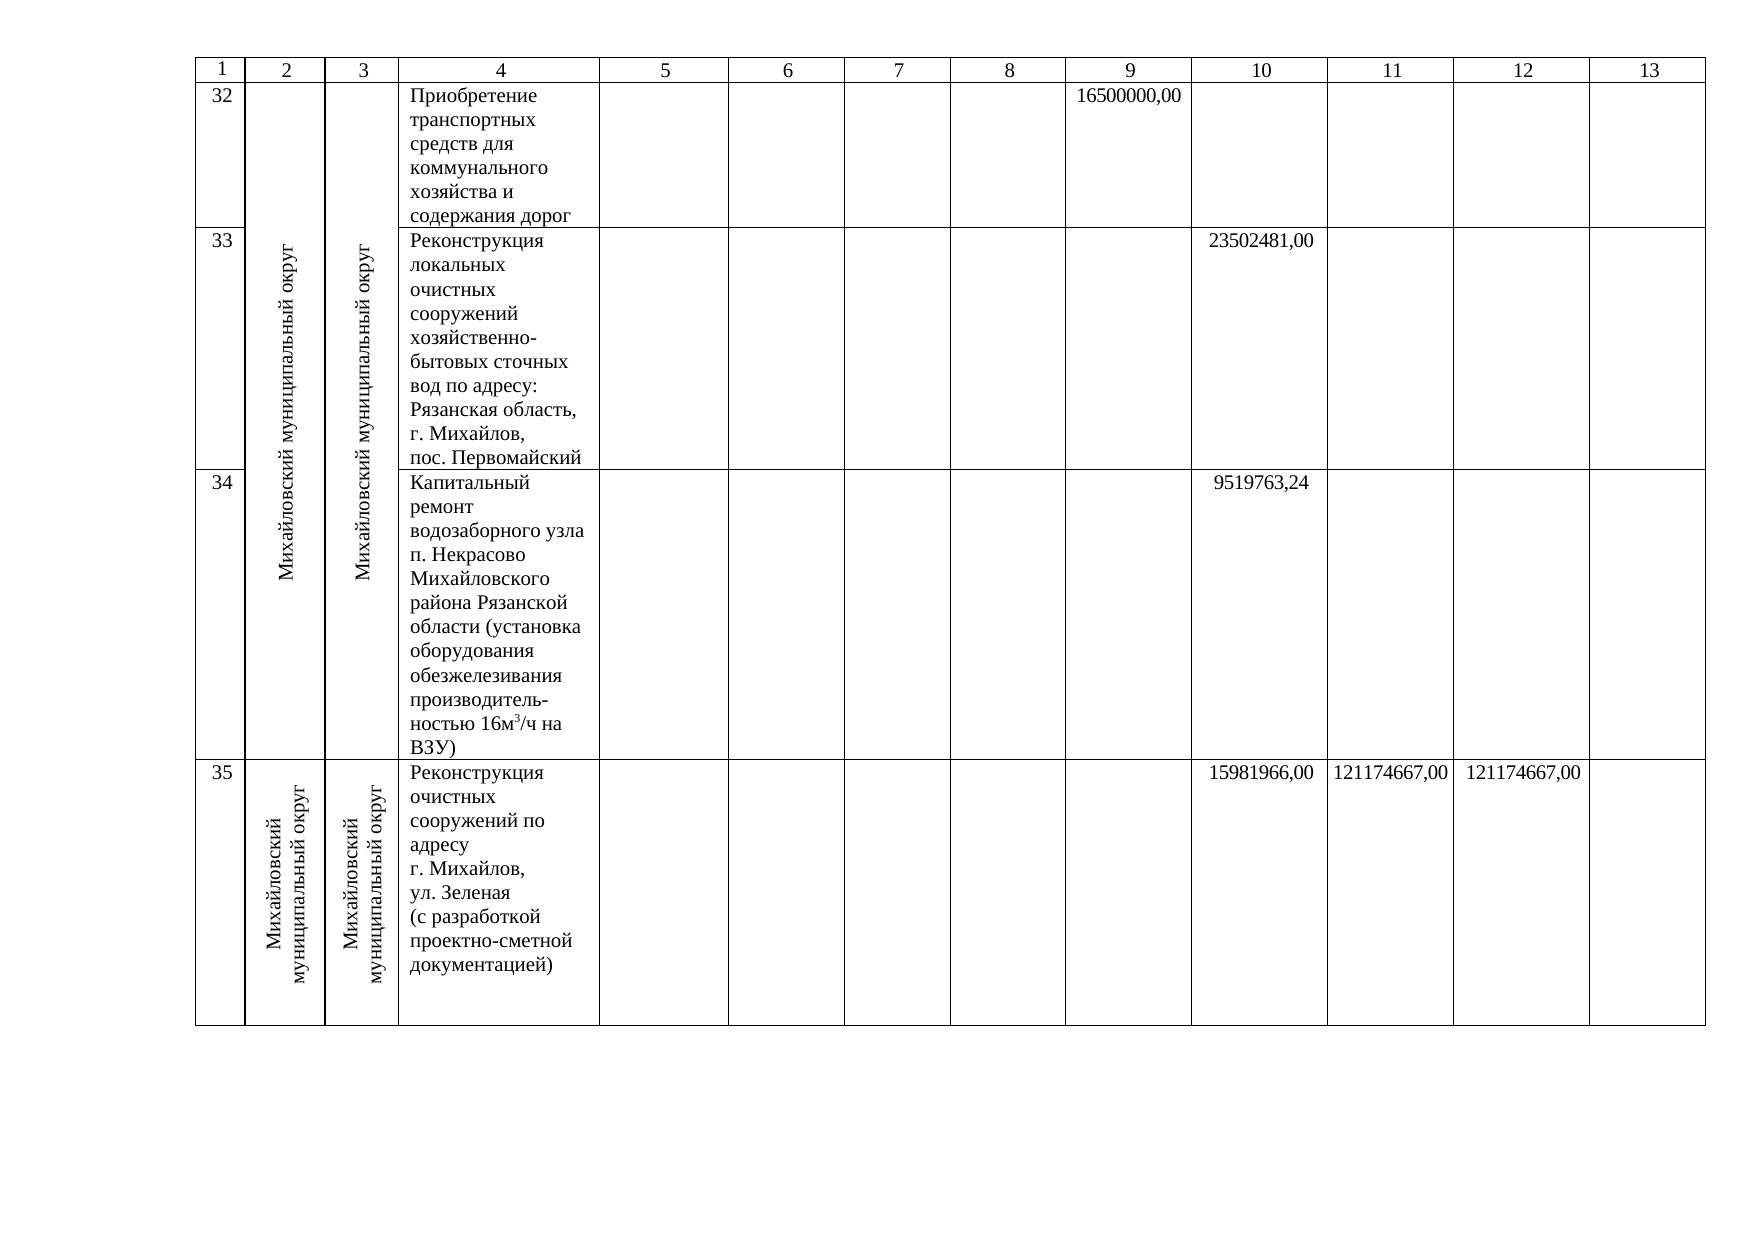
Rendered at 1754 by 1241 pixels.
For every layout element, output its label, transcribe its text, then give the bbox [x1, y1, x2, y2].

table_cell 23502481,00 [1192, 228, 1327, 469]
table_header 2 [246, 58, 324, 82]
table_cell [845, 470, 950, 759]
table_cell [1066, 228, 1191, 469]
table_cell [1328, 470, 1453, 759]
table_header 10 [1192, 58, 1327, 82]
table_cell 32 [196, 83, 244, 227]
table_cell [951, 760, 1065, 1025]
table_cell [845, 83, 950, 227]
table_cell 16500000,00 [1066, 83, 1191, 227]
table_cell Михайловский муниципальный округ [246, 83, 324, 759]
table_cell [600, 470, 728, 759]
table_cell Михайловский муниципальный округ [326, 760, 398, 1025]
table_cell Михайловский муниципальный округ [246, 760, 324, 1025]
table_header 12 [1454, 58, 1589, 82]
table_header 8 [951, 58, 1065, 82]
table_cell [1454, 470, 1589, 759]
table_cell [951, 470, 1065, 759]
table_cell Реконструкция очистных сооружений по адресу г. Михайлов, ул. Зеленая (с разработкой проектно-сметной документацией) [399, 760, 599, 1025]
table_header 11 [1328, 58, 1453, 82]
table_cell [1590, 228, 1705, 469]
table_cell [1590, 83, 1705, 227]
table_cell [600, 760, 728, 1025]
table_cell Реконструкция локальных очистных сооружений хозяйственно-бытовых сточных вод по адресу: Рязанская область, г. Михайлов, пос. Первомайский [399, 228, 599, 469]
table_cell [600, 228, 728, 469]
table_header 4 [399, 58, 599, 82]
table_cell [1590, 470, 1705, 759]
table_cell [1454, 83, 1589, 227]
table_cell 34 [196, 470, 244, 759]
table_cell [1066, 760, 1191, 1025]
table_cell [729, 470, 844, 759]
table_cell 15981966,00 [1192, 760, 1327, 1025]
table_cell Приобретение транспортных средств для коммунального хозяйства и содержания дорог [399, 83, 599, 227]
table_cell [600, 83, 728, 227]
table_cell 121174667,00 [1328, 760, 1453, 1025]
table_cell [729, 83, 844, 227]
table_cell [951, 83, 1065, 227]
table_cell [729, 760, 844, 1025]
table_cell [1066, 470, 1191, 759]
table_cell 9519763,24 [1192, 470, 1327, 759]
table_cell 35 [196, 760, 244, 1025]
table_cell Капитальный ремонт водозаборного узла п. Некрасово Михайловского района Рязанской области (установка оборудования обезжелезивания производитель-ностью 16м3/ч на ВЗУ) [399, 470, 599, 759]
table_header 3 [326, 58, 398, 82]
table_cell 33 [196, 228, 244, 469]
table_cell [1328, 83, 1453, 227]
table_cell [1590, 760, 1705, 1025]
table_cell [1454, 228, 1589, 469]
table_header 9 [1066, 58, 1191, 82]
table_cell [951, 228, 1065, 469]
table_header 6 [729, 58, 844, 82]
table_cell [845, 228, 950, 469]
table_cell 121174667,00 [1454, 760, 1589, 1025]
table_cell [1328, 228, 1453, 469]
table_cell Михайловский муниципальный округ [326, 83, 398, 759]
table_header 5 [600, 58, 728, 82]
table_header 1 [196, 58, 244, 82]
table_cell [729, 228, 844, 469]
table_header 13 [1590, 58, 1705, 82]
table_header 7 [845, 58, 950, 82]
table_cell [1192, 83, 1327, 227]
table_cell [845, 760, 950, 1025]
